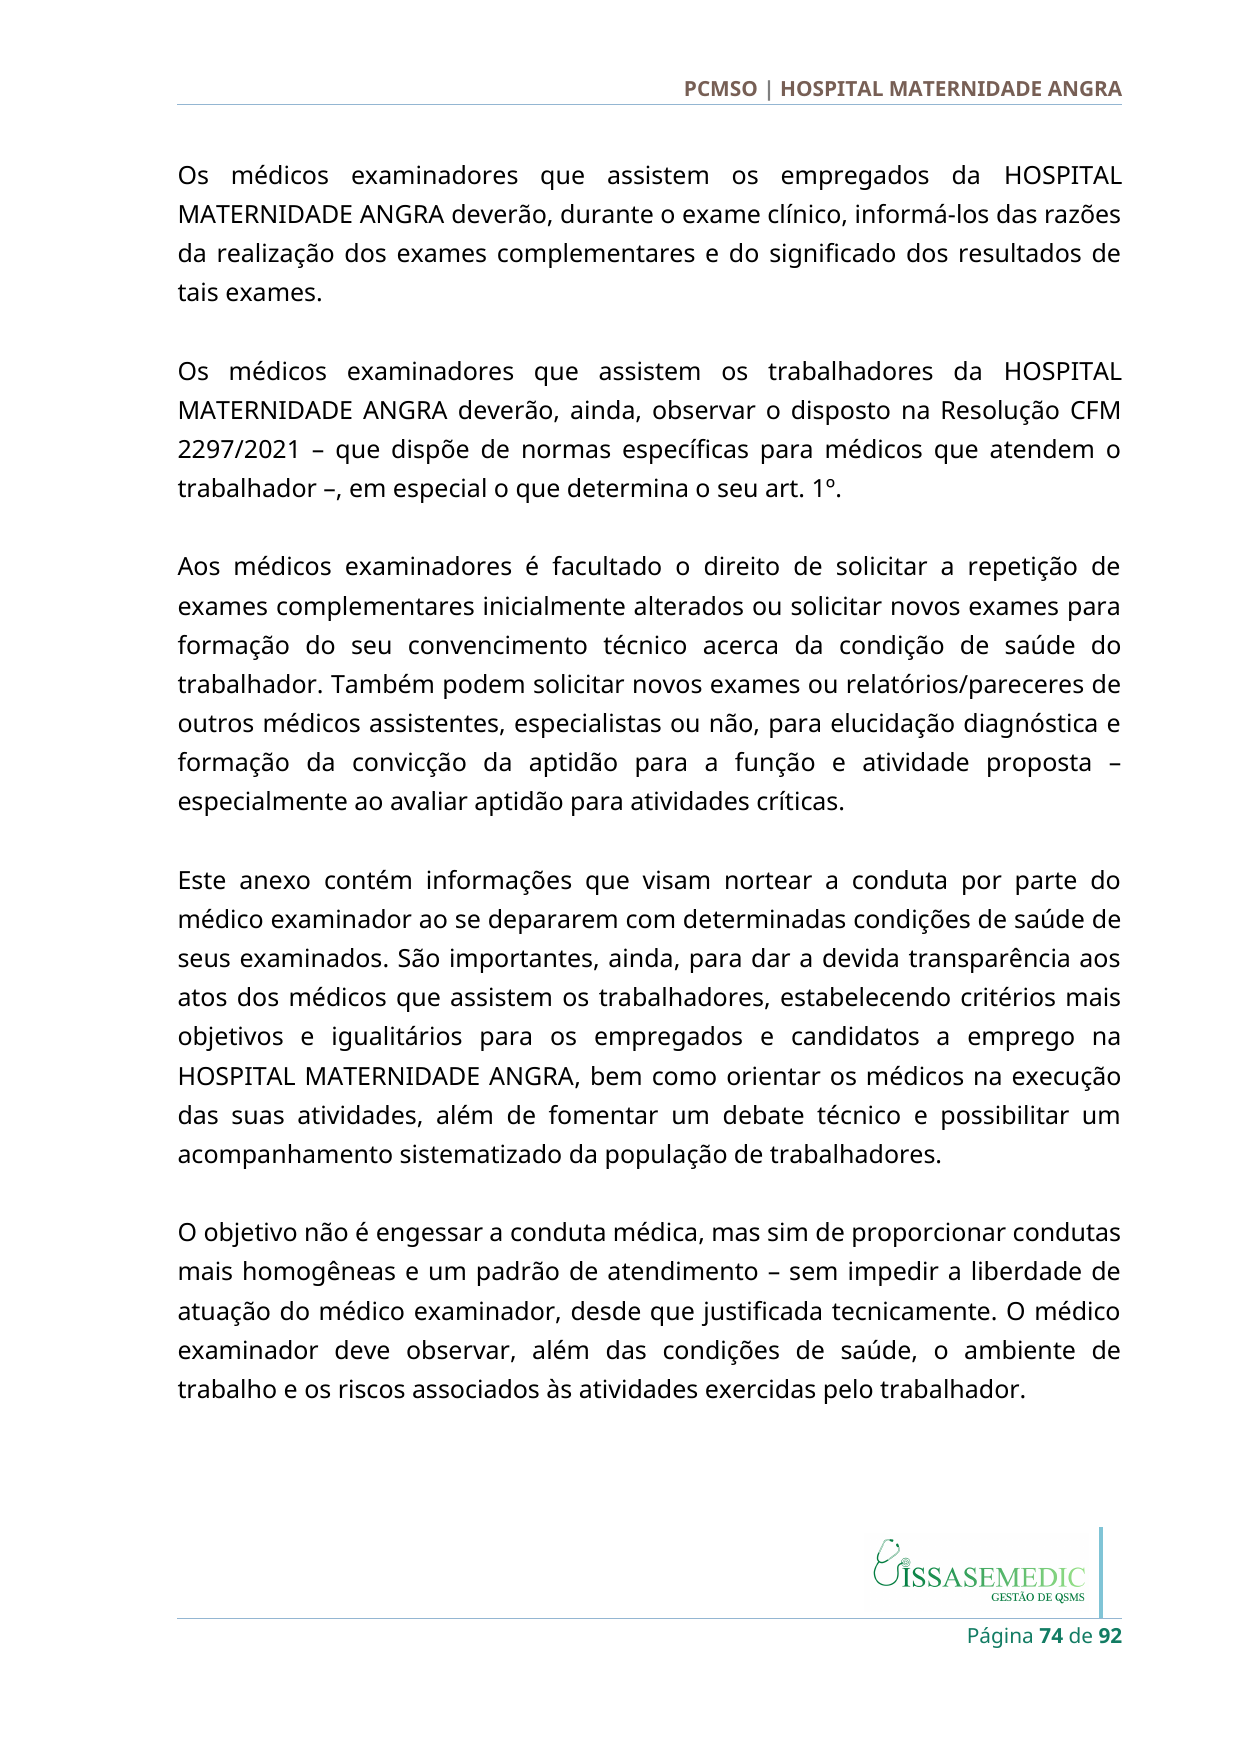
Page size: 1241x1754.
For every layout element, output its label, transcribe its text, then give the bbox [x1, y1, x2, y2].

text Os médicos examinadores que assistem os trabalhadores da deverão, ainda, observar o disposto na Resolução CFM 2297/2021 – que dispõe de normas específicas para médicos que atendem o trabalhador –, em especial o que determina o seu art. 1º. [177, 353, 1122, 505]
picture [864, 1533, 1090, 1612]
text Aos médicos examinadores é facultado o direito de solicitar a repetição de exames complementares inicialmente alterados ou solicitar novos exames para formação do seu convencimento técnico acerca da condição de saúde do trabalhador. Também podem solicitar novos exames ou relatórios/pareceres de outros médicos assistentes, especialistas ou não, para elucidação diagnóstica e formação da convicção da aptidão para a função e atividade proposta – especialmente ao avaliar aptidão para atividades críticas. [177, 549, 1122, 818]
text Os médicos examinadores que assistem os empregados da deverão, durante o exame clínico, informá-los das razões da realização dos exames complementares e do significado dos resultados de tais exames. [177, 157, 1122, 309]
text Este anexo contém informações que visam nortear a conduta por parte do médico examinador ao se depararem com determinadas condições de saúde de seus examinados. São importantes, ainda, para dar a devida transparência aos atos dos médicos que assistem os trabalhadores, estabelecendo critérios mais objetivos e igualitários para os empregados e candidatos a emprego na , bem como orientar os médicos na execução das suas atividades, além de fomentar um debate técnico e possibilitar um acompanhamento sistematizado da população de trabalhadores. [177, 862, 1122, 1171]
text O objetivo não é engessar a conduta médica, mas sim de proporcionar condutas mais homogêneas e um padrão de atendimento – sem impedir a liberdade de atuação do médico examinador, desde que justificada tecnicamente. O médico examinador deve observar, além das condições de saúde, o ambiente de trabalho e os riscos associados às atividades exercidas pelo trabalhador. [177, 1215, 1122, 1406]
